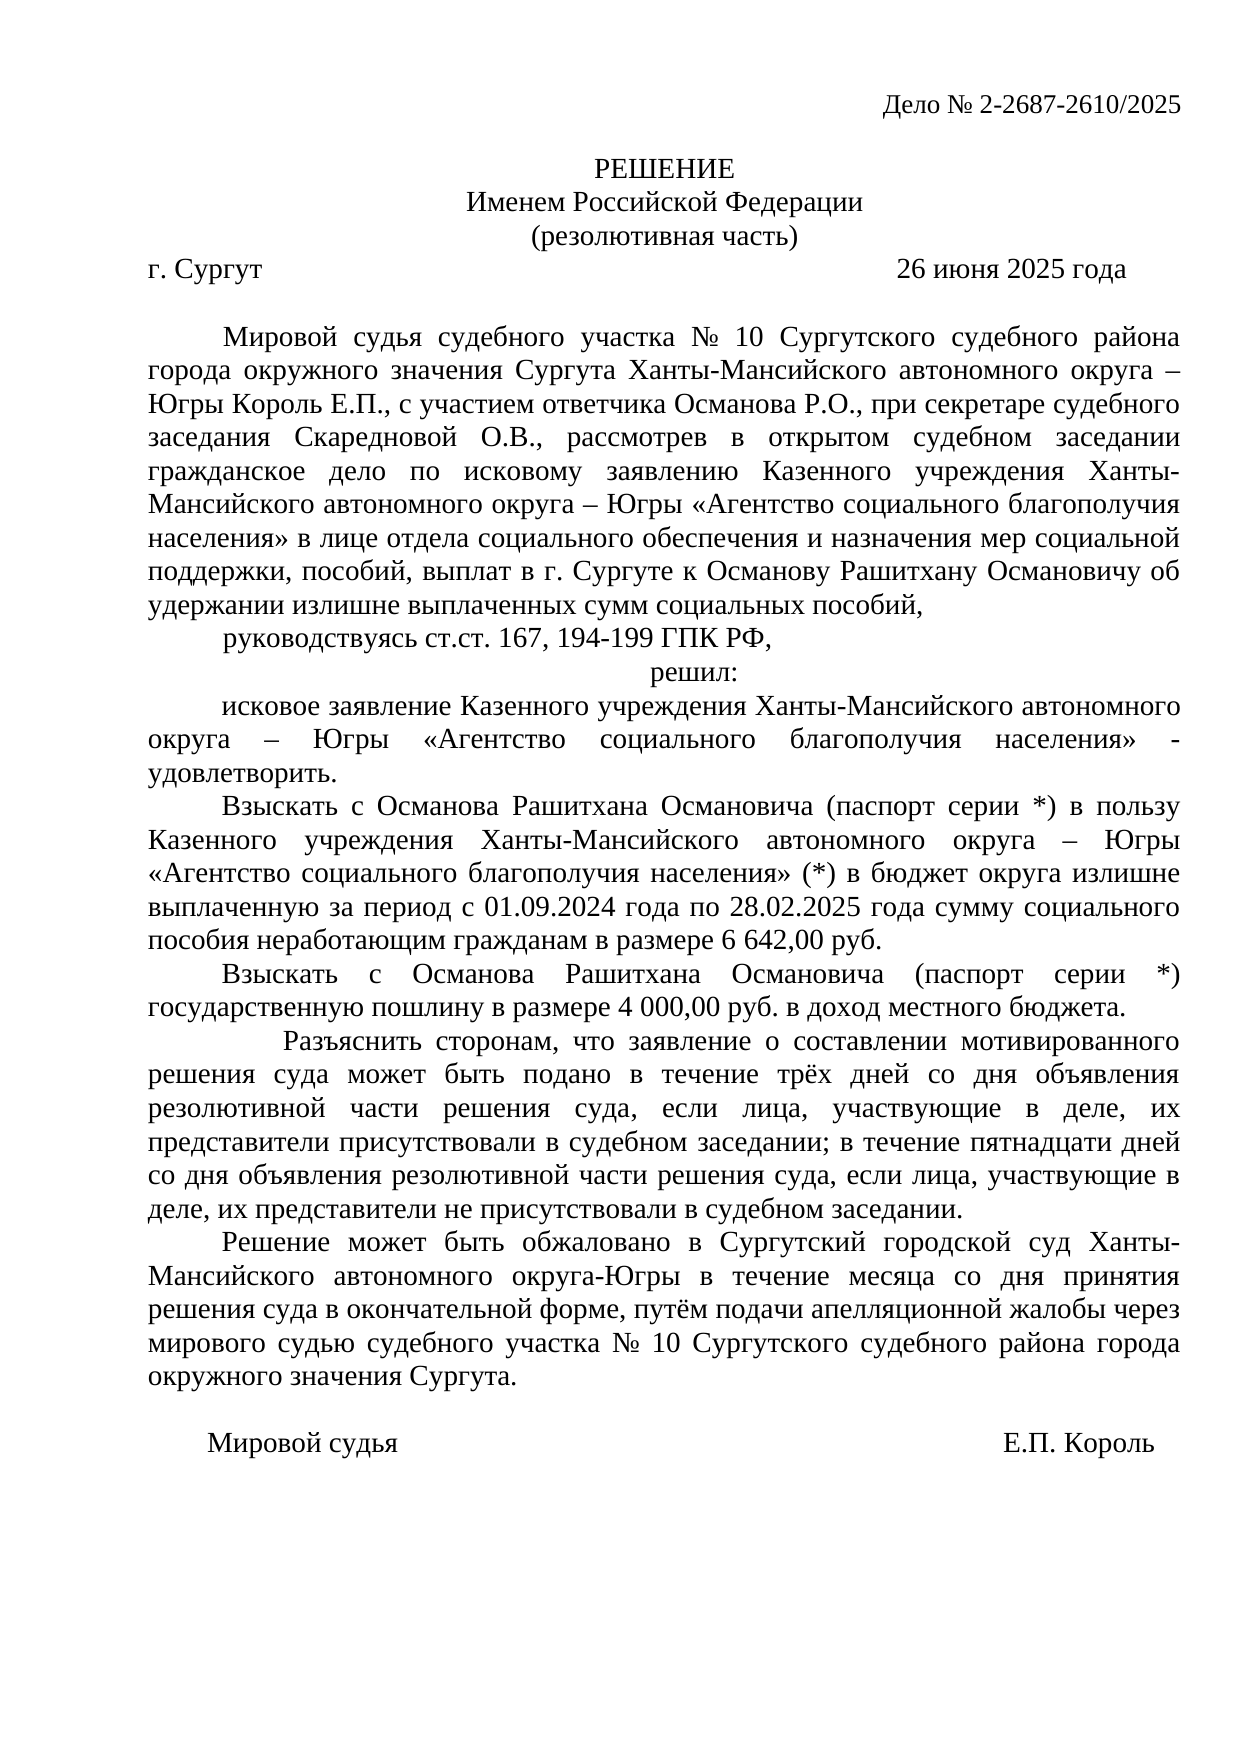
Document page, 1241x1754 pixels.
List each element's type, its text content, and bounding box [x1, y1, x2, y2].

text РЕШЕНИЕ [148, 151, 1181, 184]
text Именем Российской Федерации [148, 184, 1181, 218]
text г. Сургут 26 июня 2025 года [148, 252, 1181, 285]
text Дело № 2-2687-2610/2025 [148, 89, 1181, 120]
text решил: [148, 654, 1181, 688]
text исковое заявление Казенного учреждения Ханты-Мансийского автономного округа – Югры «Агентство социального благополучия населения» - удовлетворить. [148, 688, 1181, 788]
text Мировой судья Е.П. Король [148, 1426, 1181, 1459]
text (резолютивная часть) [148, 218, 1181, 252]
text Разъяснить сторонам, что заявление о составлении мотивированного решения суда может быть подано в течение трёх дней со дня объявления резолютивной части решения суда, если лица, участвующие в деле, их представители присутствовали в судебном заседании; в течение пятнадцати дней со дня объявления резолютивной части решения суда, если лица, участвующие в деле, их представители не присутствовали в судебном заседании. [148, 1023, 1181, 1224]
text Взыскать с Османова Рашитхана Османовича (паспорт серии *) в пользу Казенного учреждения Ханты-Мансийского автономного округа – Югры «Агентство социального благополучия населения» (*) в бюджет округа излишне выплаченную за период с 01.09.2024 года по 28.02.2025 года сумму социального пособия неработающим гражданам в размере 6 642,00 руб. [148, 788, 1181, 956]
text Взыскать с Османова Рашитхана Османовича (паспорт серии *) государственную пошлину в размере 4 000,00 руб. в доход местного бюджета. [148, 956, 1181, 1023]
text руководствуясь ст.ст. 167, 194-199 ГПК РФ, [148, 621, 1181, 654]
text Мировой судья судебного участка № 10 Сургутского судебного района города окружного значения Сургута Ханты-Мансийского автономного округа – Югры Король Е.П., с участием ответчика Османова Р.О., при секретаре судебного заседания Скаредновой О.В., рассмотрев в открытом судебном заседании гражданское дело по исковому заявлению Казенного учреждения Ханты-Мансийского автономного округа – Югры «Агентство социального благополучия населения» в лице отдела социального обеспечения и назначения мер социальной поддержки, пособий, выплат в г. Сургуте к Османову Рашитхану Османовичу об удержании излишне выплаченных сумм социальных пособий, [148, 319, 1181, 621]
text Решение может быть обжаловано в Сургутский городской суд Ханты-Мансийского автономного округа-Югры в течение месяца со дня принятия решения суда в окончательной форме, путём подачи апелляционной жалобы через мирового судью судебного участка № 10 Сургутского судебного района города окружного значения Сургута. [148, 1224, 1181, 1392]
